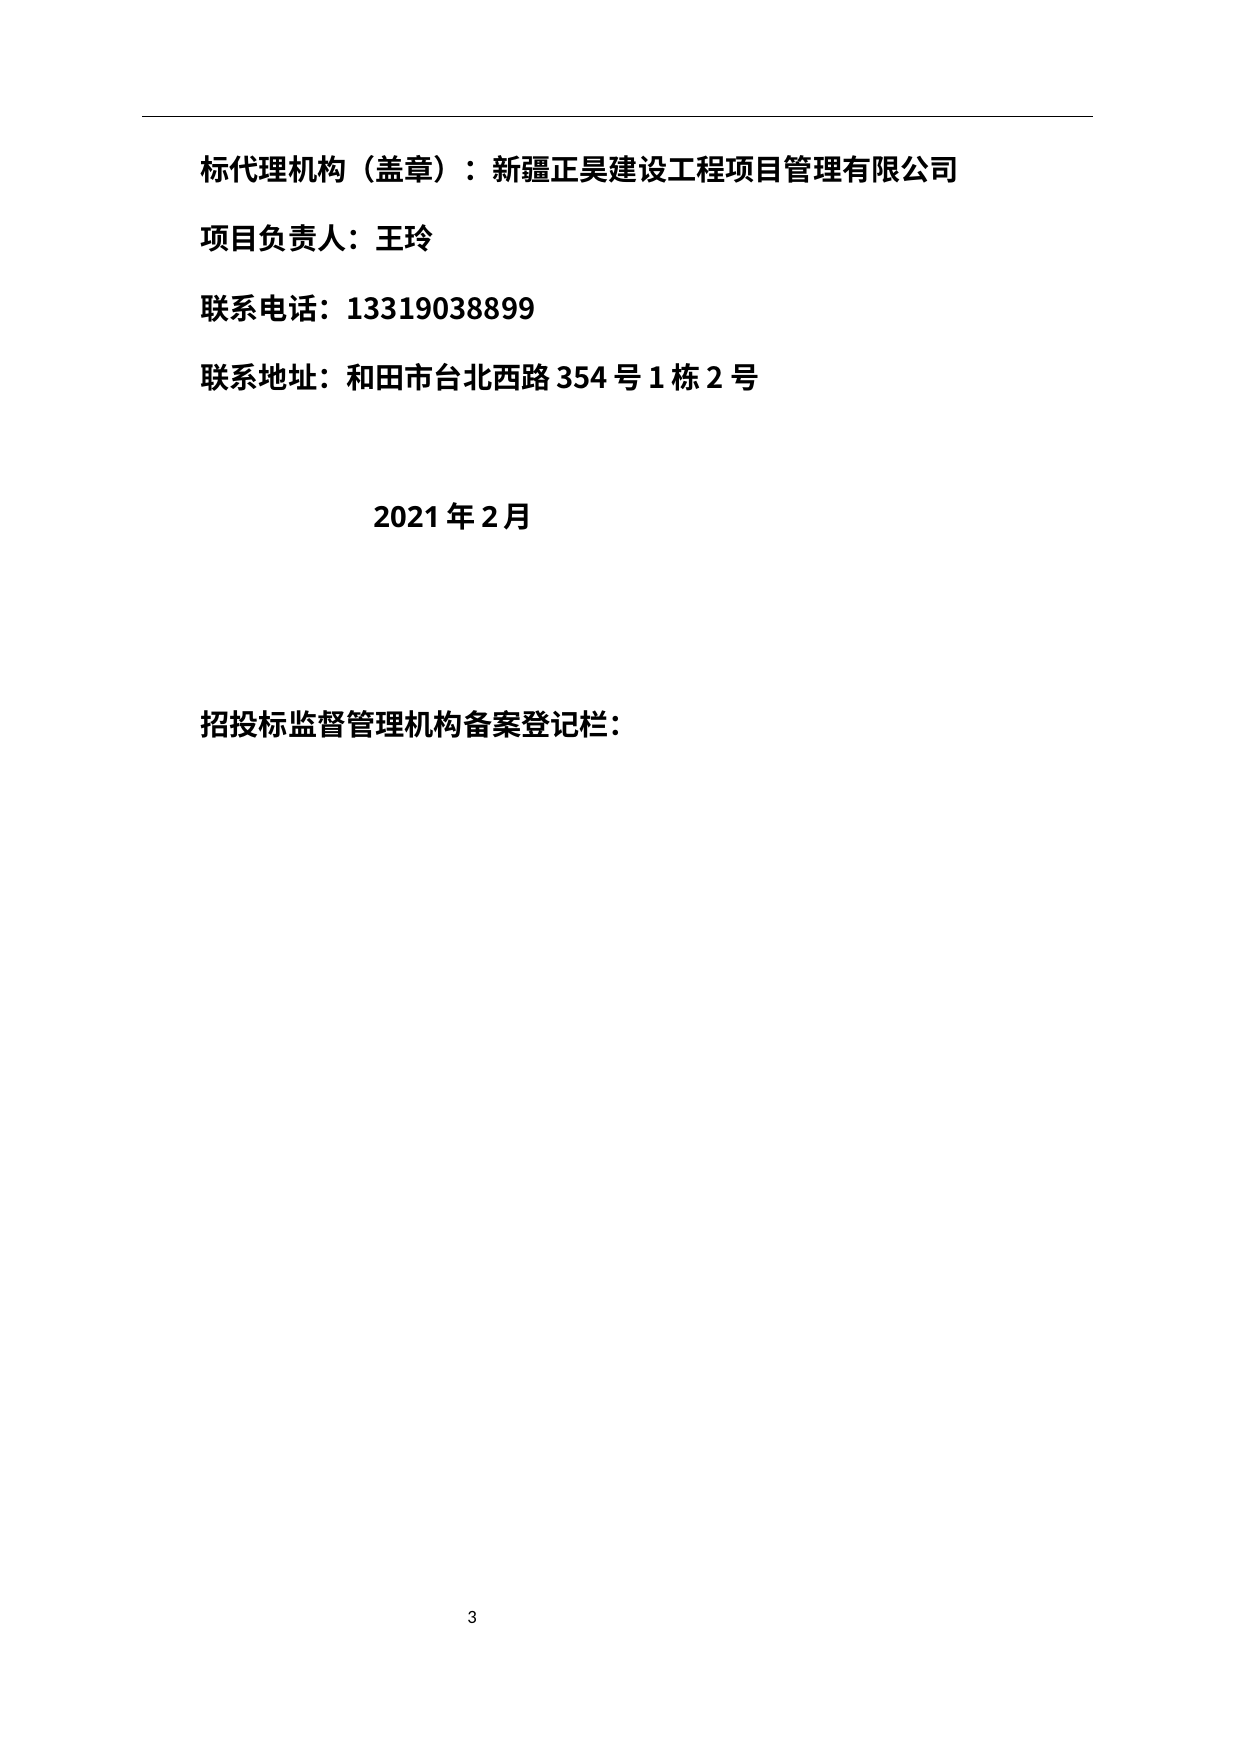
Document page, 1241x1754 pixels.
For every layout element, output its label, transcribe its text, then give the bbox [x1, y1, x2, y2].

text 项目负责人：王玲 [142, 202, 1093, 272]
text 2021年2月 [142, 480, 1093, 549]
text 标代理机构（盖章）：新疆正昊建设工程项目管理有限公司 [142, 133, 1093, 202]
text 联系地址：和田市台北西路354号1栋2号 [142, 341, 1093, 411]
text 招投标监督管理机构备案登记栏： [142, 688, 1093, 757]
text 联系电话：13319038899 [142, 272, 1093, 341]
